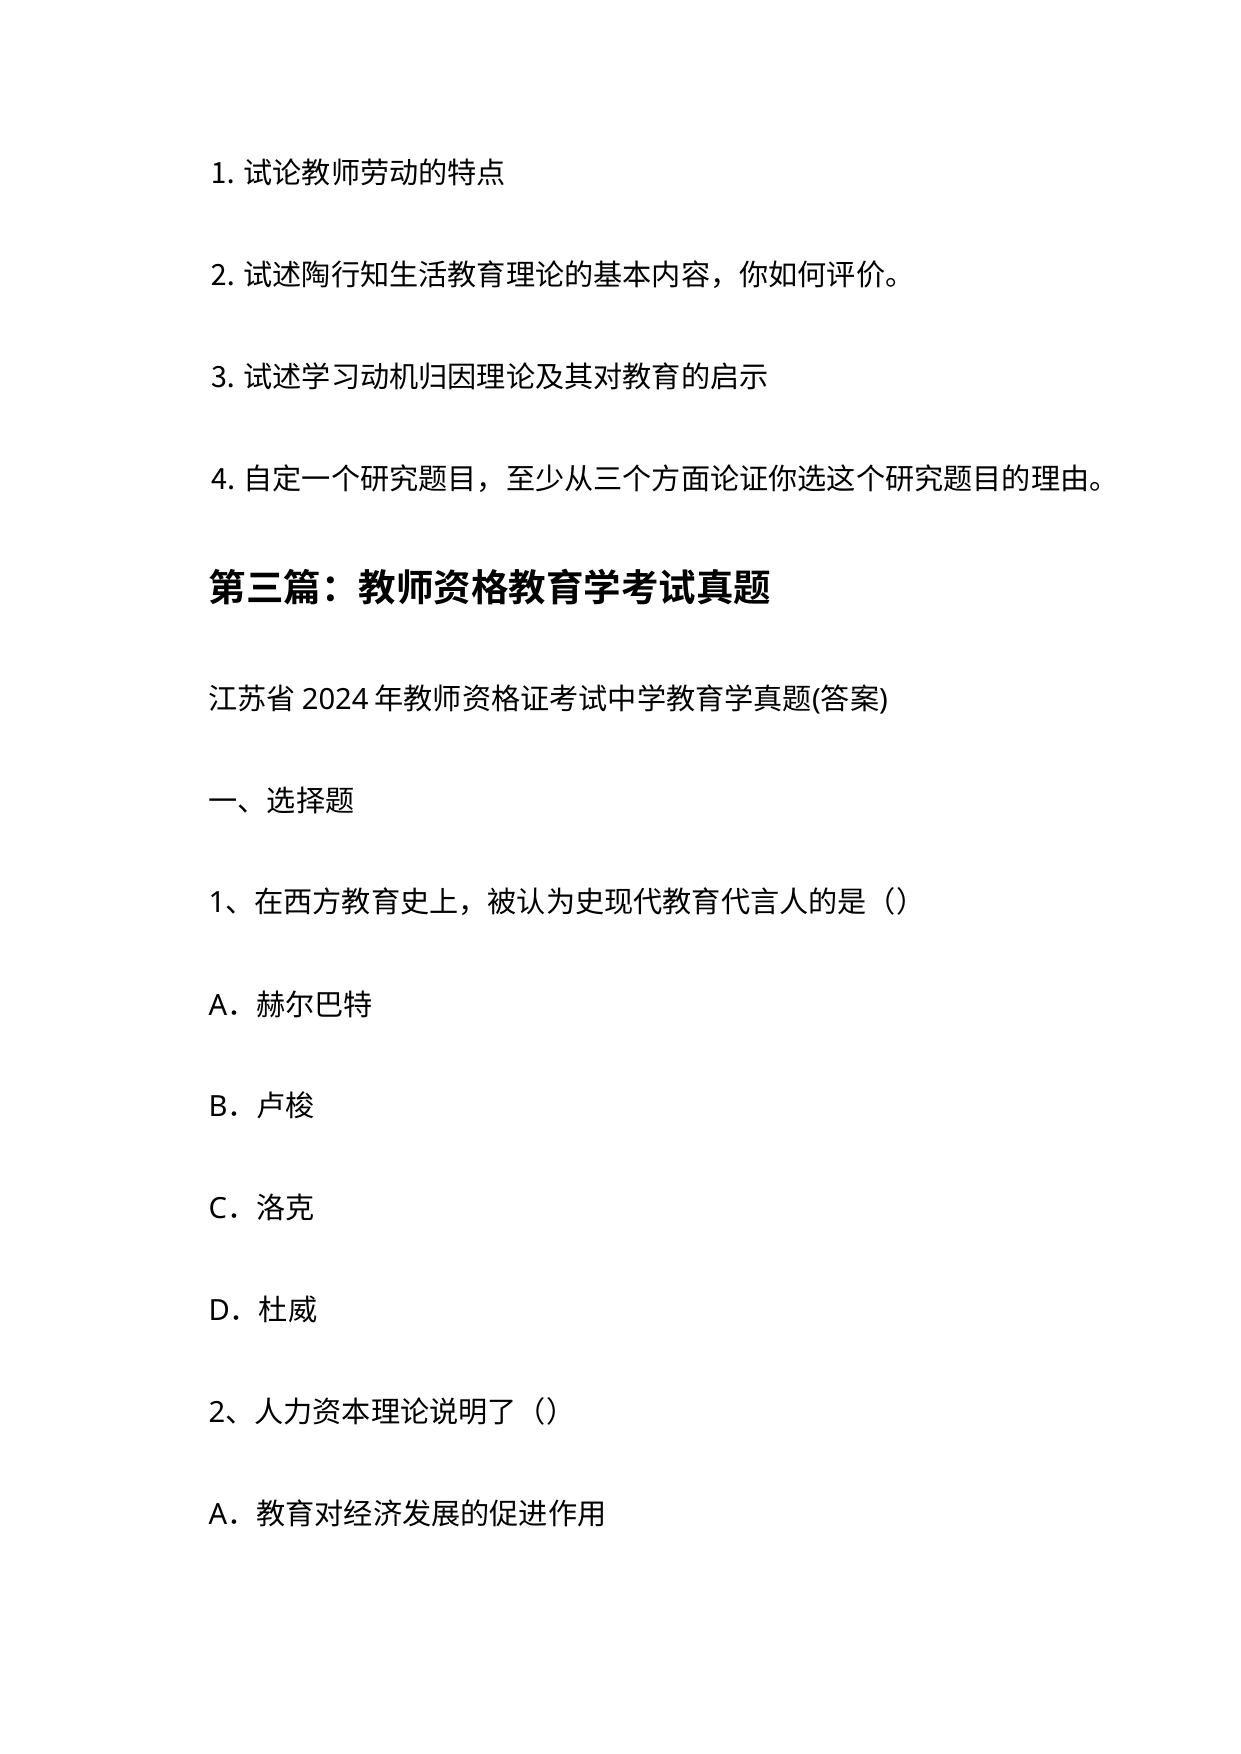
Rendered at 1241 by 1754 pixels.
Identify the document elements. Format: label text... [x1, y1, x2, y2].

text A．教育对经济发展的促进作用 [150, 1491, 1090, 1533]
text ⒋自定一个研究题目，至少从三个方面论证你选这个研究题目的理由。 [150, 456, 1090, 498]
text ⒉试述陶行知生活教育理论的基本内容，你如何评价。 [150, 252, 1090, 294]
text 1、在西方教育史上，被认为史现代教育代言人的是（） [150, 879, 1090, 921]
text 第三篇：教师资格教育学考试真题 [150, 558, 1090, 612]
text ⒊试述学习动机归因理论及其对教育的启示 [150, 354, 1090, 396]
text A．赫尔巴特 [150, 981, 1090, 1023]
text D．杜威 [150, 1287, 1090, 1329]
text 2、人力资本理论说明了（） [150, 1389, 1090, 1431]
text ⒈试论教师劳动的特点 [150, 150, 1090, 192]
text 江苏省2024年教师资格证考试中学教育学真题(答案) [150, 675, 1090, 718]
text C．洛克 [150, 1185, 1090, 1227]
text B．卢梭 [150, 1083, 1090, 1125]
text 一、选择题 [150, 777, 1090, 819]
